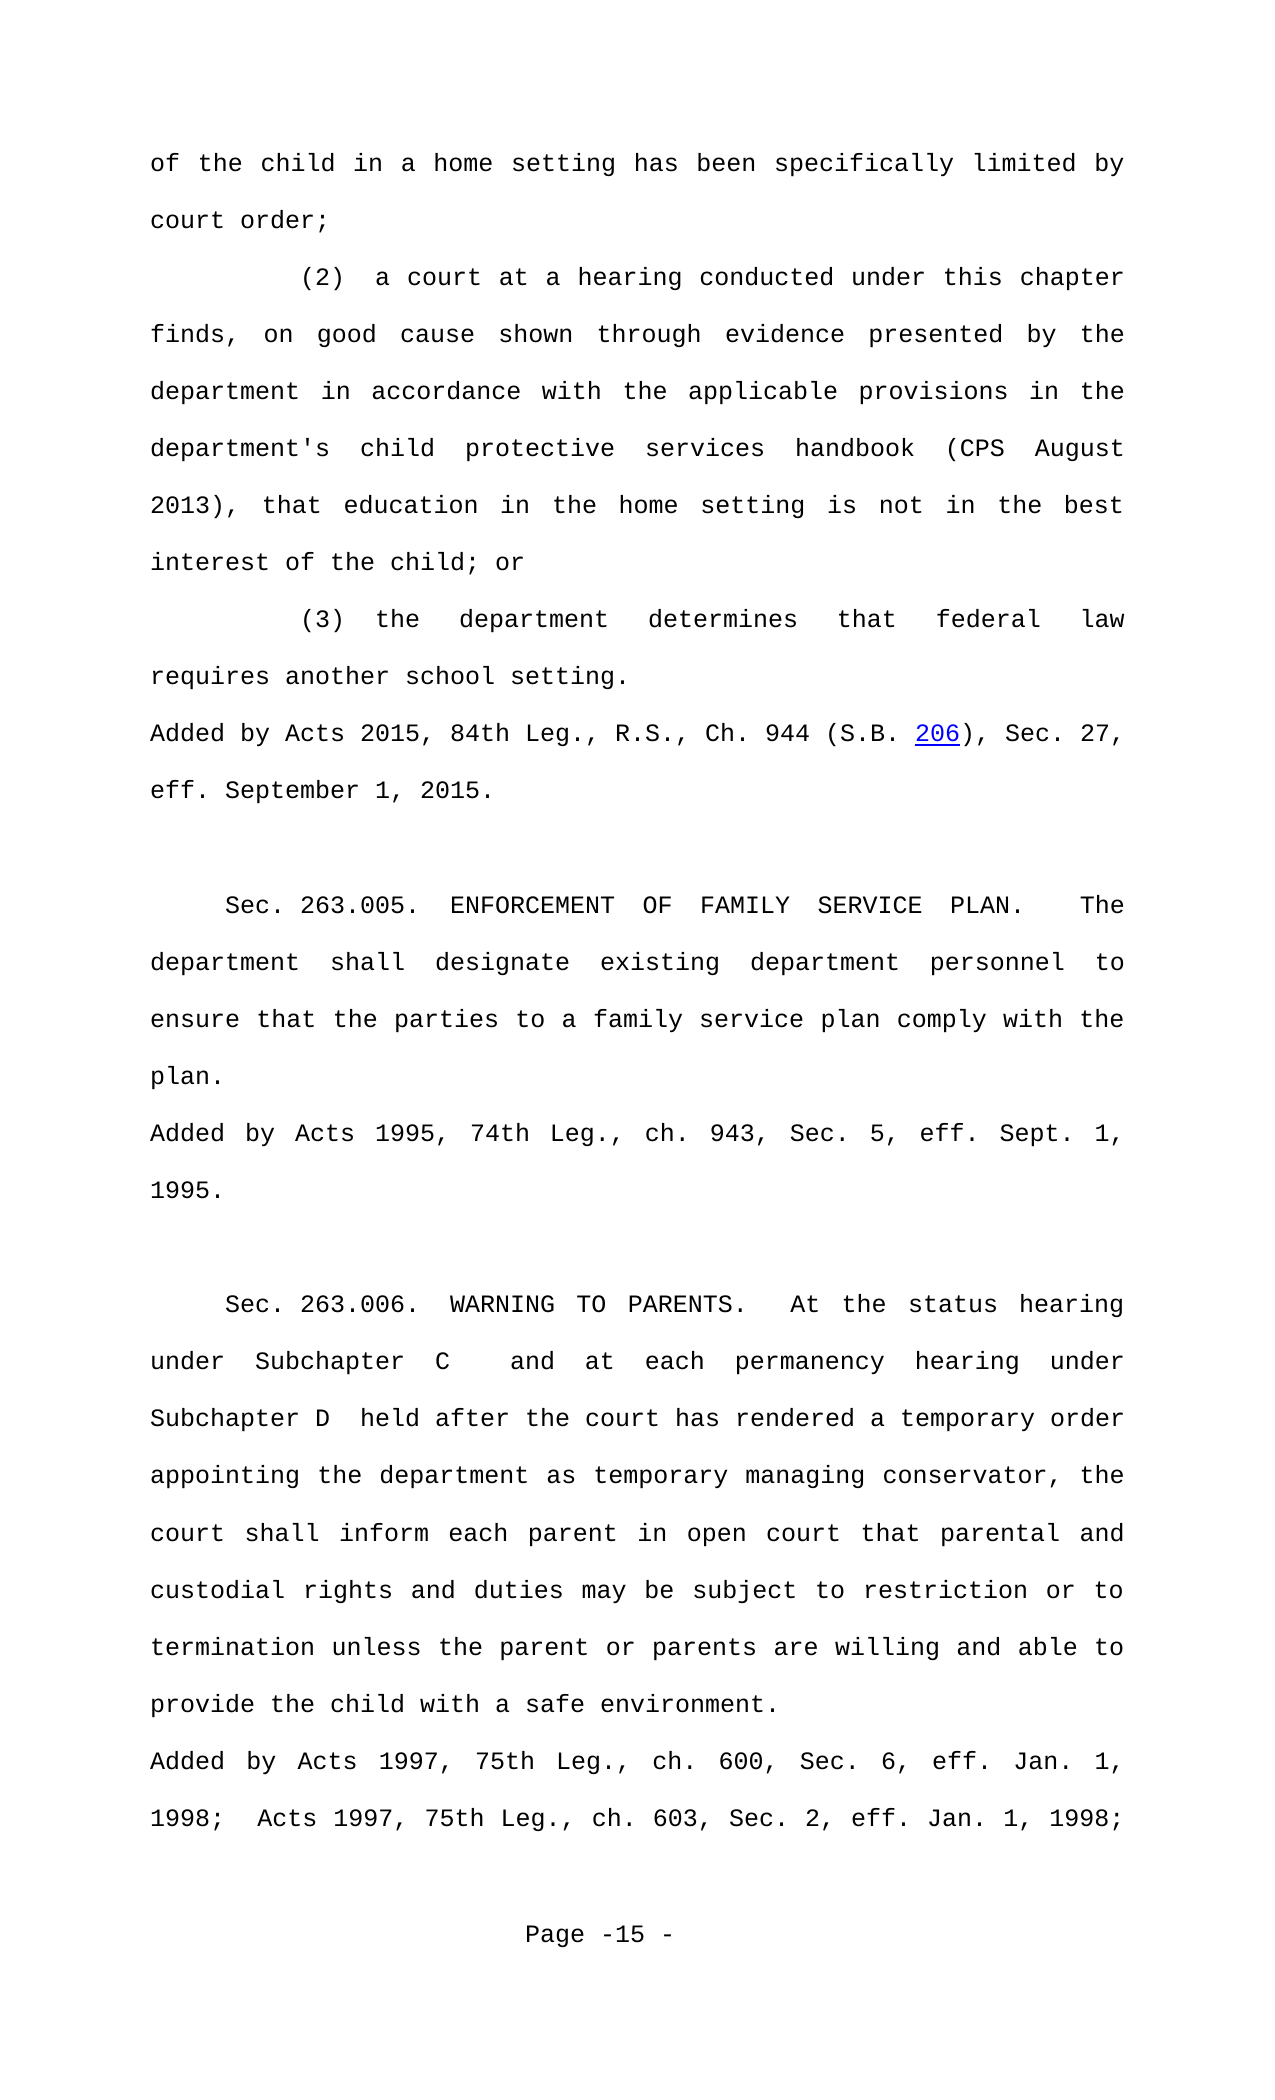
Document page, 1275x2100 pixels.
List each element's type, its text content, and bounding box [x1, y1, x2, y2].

text Added by Acts 2015, 84th Leg., R.S., Ch. 944 (S.B. 206), Sec. 27, eff. September 1, 2015. [150, 721, 1125, 806]
text (3) the department determines that federal law requires another school setting. [150, 607, 1125, 692]
text Sec. 263.006. WARNING TO PARENTS. At the status hearing under Subchapter C and at each permanency hearing under Subchapter D held after the court has rendered a temporary order appointing the department as temporary managing conservator, the court shall inform each parent in open court that parental and custodial rights and duties may be subject to restriction or to termination unless the parent or parents are willing and able to provide the child with a safe environment. [150, 1292, 1125, 1720]
text (1) the right of the department to allow the education of the child in a home setting has been specifically limited by court order; [150, 150, 1125, 236]
text (2) a court at a hearing conducted under this chapter finds, on good cause shown through evidence presented by the department in accordance with the applicable provisions in the department's child protective services handbook (CPS August 2013), that education in the home setting is not in the best interest of the child; or [150, 264, 1125, 578]
text Sec. 263.005. ENFORCEMENT OF FAMILY SERVICE PLAN. The department shall designate existing department personnel to ensure that the parties to a family service plan comply with the plan. [150, 892, 1125, 1092]
text Added by Acts 1995, 74th Leg., ch. 943, Sec. 5, eff. Sept. 1, 1995. [150, 1120, 1125, 1206]
